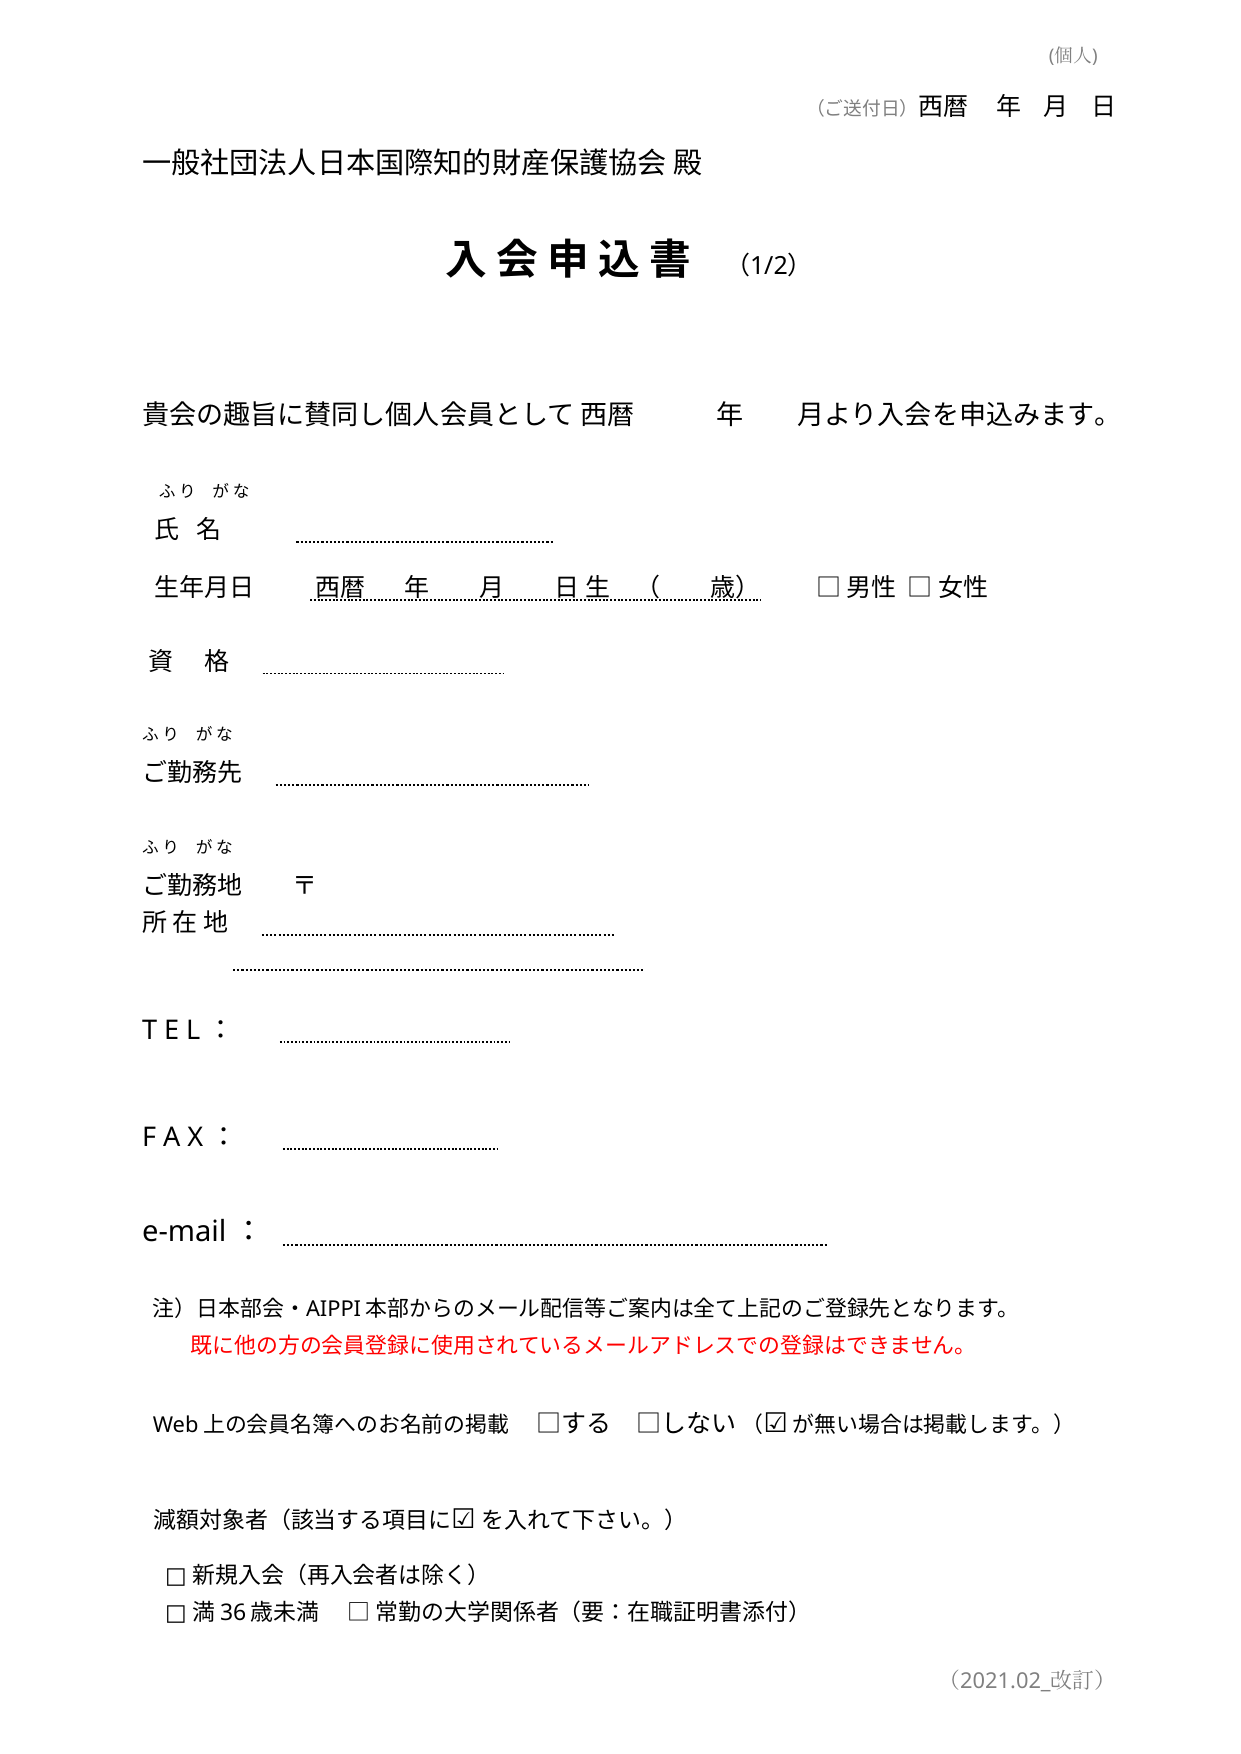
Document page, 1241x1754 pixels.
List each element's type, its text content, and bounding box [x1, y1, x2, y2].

text □ 新規入会（再入会者は除く） [142, 1554, 1116, 1592]
text F A X ： [142, 1097, 1116, 1172]
text 減額対象者（該当する項目に☑ を入れて下さい。） [142, 1479, 1116, 1554]
text ご勤務先 [142, 752, 1116, 790]
text 注）日本部会・AIPPI本部からのメール配信等ご案内は全て上記のご登録先となります。 [142, 1288, 1116, 1325]
text 氏 名 [142, 509, 1116, 546]
text 貴会の趣旨に賛同し個人会員として 西暦 年 月より入会を申込みます。 [142, 375, 1116, 450]
text □ 満36歳未満 □ 常勤の大学関係者（要：在職証明書添付） [142, 1592, 1116, 1629]
text T E L ： [142, 990, 1116, 1065]
text e-mail ： [142, 1192, 1116, 1267]
text Web上の会員名簿へのお名前の掲載 □する □しない （☑ が無い場合は掲載します。） [142, 1384, 1116, 1459]
text 入 会 申 込 書 （1/2） [142, 219, 1116, 294]
text （ご送付日）西暦 年 月 日 [142, 86, 1116, 123]
text ふ り が な [142, 715, 1116, 752]
text ふ り が な [142, 827, 1116, 865]
text 生年月日 西暦 年 月 日 生 （ 歳） □ 男性 □ 女性 [142, 567, 1116, 605]
text 一般社団法人日本国際知的財産保護協会 殿 [142, 123, 1116, 198]
text ふ り が な [142, 471, 1116, 509]
text 所 在 地 [142, 902, 1116, 940]
text ご勤務地 〒 [142, 865, 1116, 902]
text 資 格 [142, 641, 1116, 678]
text 既に他の方の会員登録に使用されているメールアドレスでの登録はできません。 [142, 1325, 1116, 1363]
